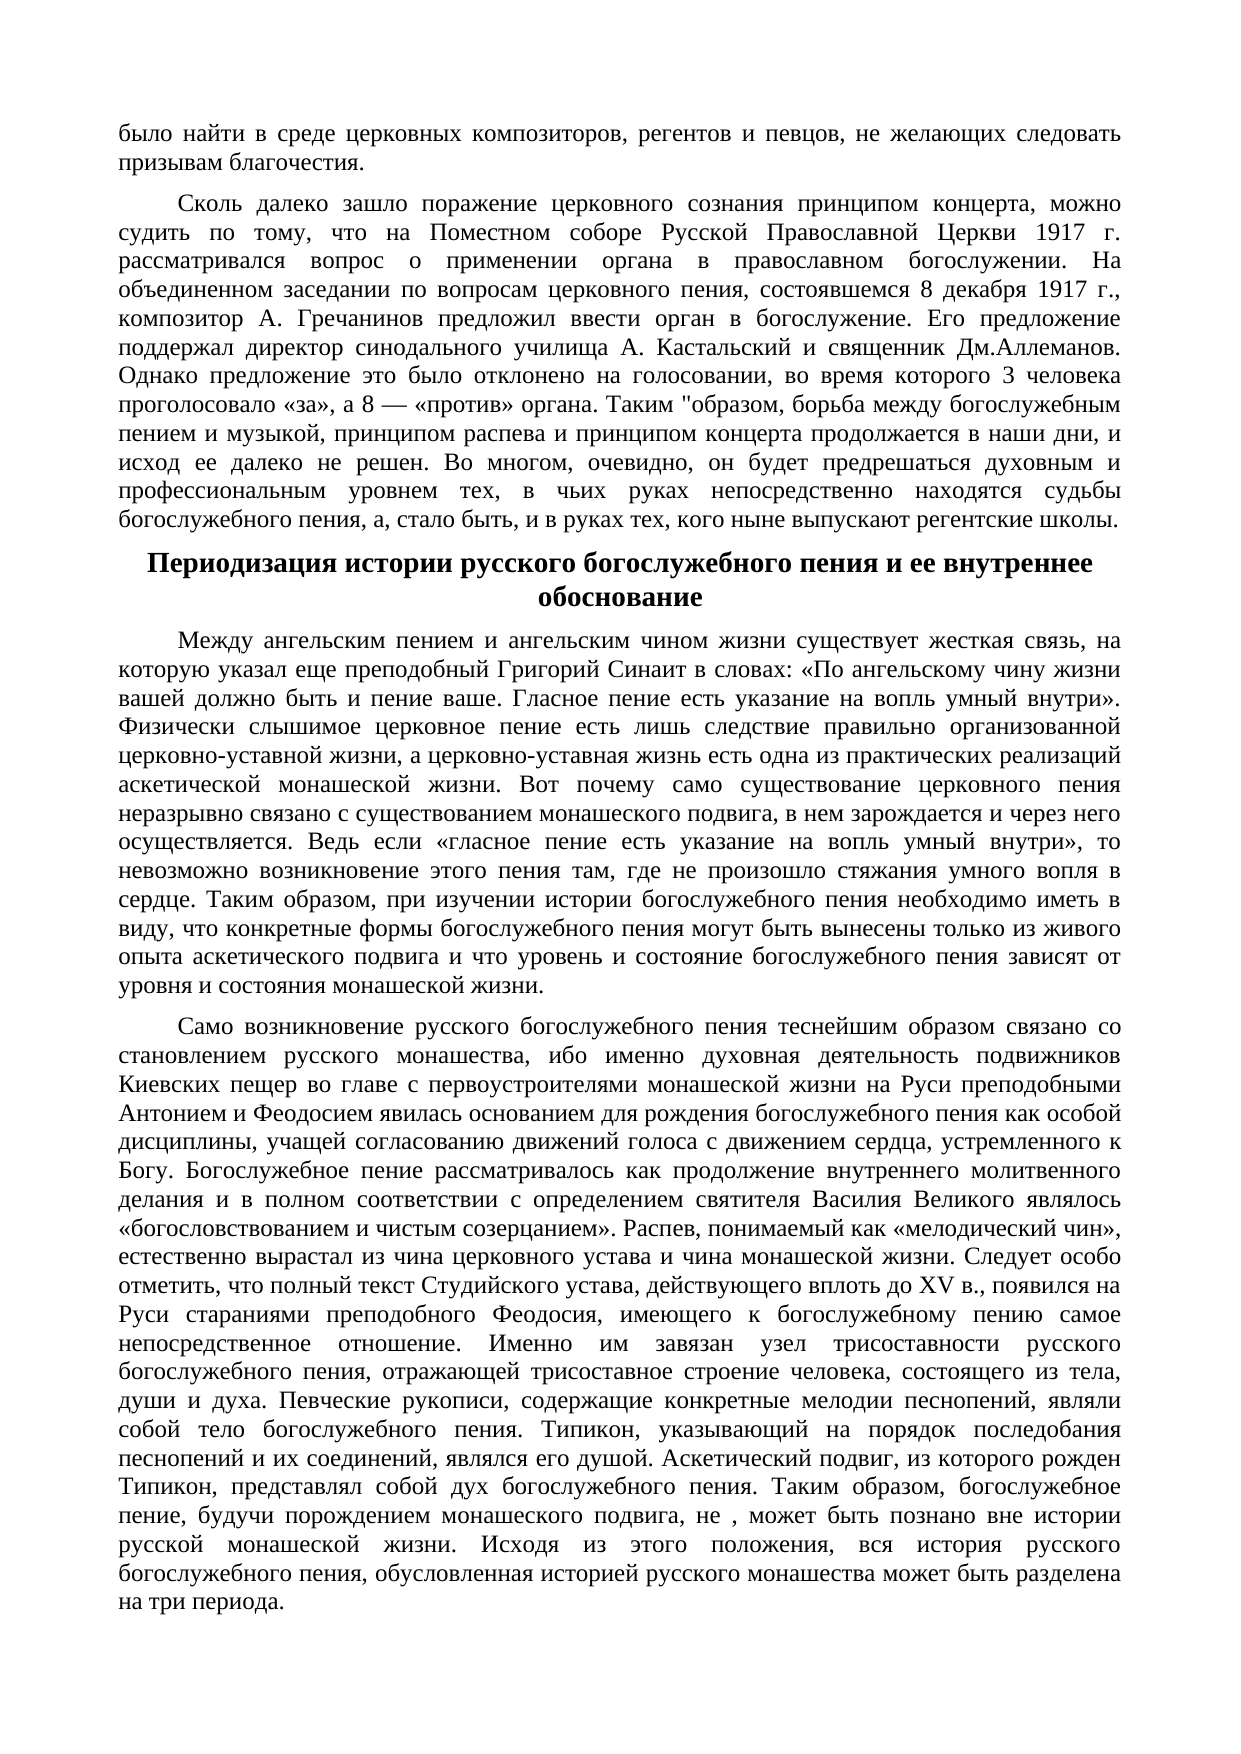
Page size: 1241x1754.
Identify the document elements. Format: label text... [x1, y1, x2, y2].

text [118, 118, 1122, 176]
text Периодизация истории русского богослужебного пения и ее внутреннее обоснование [118, 546, 1122, 613]
text Сколь далеко зашло поражение церковного сознания принципом концерта, можно судить по тому, что на Поместном соборе Русской Православной Церкви 1917 г. рассматривался вопрос о применении органа в православном богослужении. На объединенном заседании по вопросам церковного пения, состоявшемся 8 декабря 1917 г., композитор А. Гречанинов предложил ввести орган в богослужение. Его предложение поддержал директор синодального училища А. Кастальский и священник Дм.Аллеманов. Однако предложение это было отклонено на голосовании, во время которого 3 человека проголосовало «за», а 8 — «против» органа. Таким "образом, борьба между богослужебным пением и музыкой, принципом распева и принципом концерта продолжается в наши дни, и исход ее далеко не решен. Во многом, очевидно, он будет предрешаться духовным и профессиональным уровнем тех, в чьих руках непосредственно находятся судьбы богослужебного пения, а, стало быть, и в руках тех, кого ныне выпускают регентские школы. [118, 188, 1122, 533]
text Между ангельским пением и ангельским чином жизни существует жесткая связь, на которую указал еще преподобный Григорий Синаит в словах: «По ангельскому чину жизни вашей должно быть и пение ваше. Гласное пение есть указание на вопль умный внутри». Физически слышимое церковное пение есть лишь следствие правильно организованной церковно-уставной жизни, а церковно-уставная жизнь есть одна из практических реализаций аскетической монашеской жизни. Вот почему само существование церковного пения неразрывно связано с существованием монашеского подвига, в нем зарождается и через него осуществляется. Ведь если «гласное пение есть указание на вопль умный внутри», то невозможно возникновение этого пения там, где не произошло стяжания умного вопля в сердце. Таким образом, при изучении истории богослужебного пения необходимо иметь в виду, что конкретные формы богослужебного пения могут быть вынесены только из живого опыта аскетического подвига и что уровень и состояние богослужебного пения зависят от уровня и состояния монашеской жизни. [118, 625, 1122, 999]
text Само возникновение русского богослужебного пения теснейшим образом связано со становлением русского монашества, ибо именно духовная деятельность подвижников Киевских пещер во главе с первоустроителями монашеской жизни на Руси преподобными Антонием и Феодосием явилась основанием для рождения богослужебного пения как особой дисциплины, учащей согласованию движений голоса с движением сердца, устремленного к Богу. Богослужебное пение рассматривалось как продолжение внутреннего молитвенного делания и в полном соответствии с определением святителя Василия Великого являлось «богословствованием и чистым созерцанием». Распев, понимаемый как «мелодический чин», естественно вырастал из чина церковного устава и чина монашеской жизни. Следует особо отметить, что полный текст Студийского устава, действующего вплоть до XV в., появился на Руси стараниями преподобного Феодосия, имеющего к богослужебному пению самое непосредственное отношение. Именно им завязан узел трисоставности русского богослужебного пения, отражающей трисоставное строение человека, состоящего из тела, души и духа. Певческие рукописи, содержащие конкретные мелодии песнопений, являли собой тело богослужебного пения. Типикон, указывающий на порядок последобания песнопений и их соединений, являлся его душой. Аскетический подвиг, из которого рожден Типикон, представлял собой дух богослужебного пения. Таким образом, богослужебное пение, будучи порождением монашеского подвига, не , может быть познано вне истории русской монашеской жизни. Исходя из этого положения, вся история русского богослужебного пения, обусловленная историей русского монашества может быть разделена на три периода. [118, 1011, 1122, 1615]
